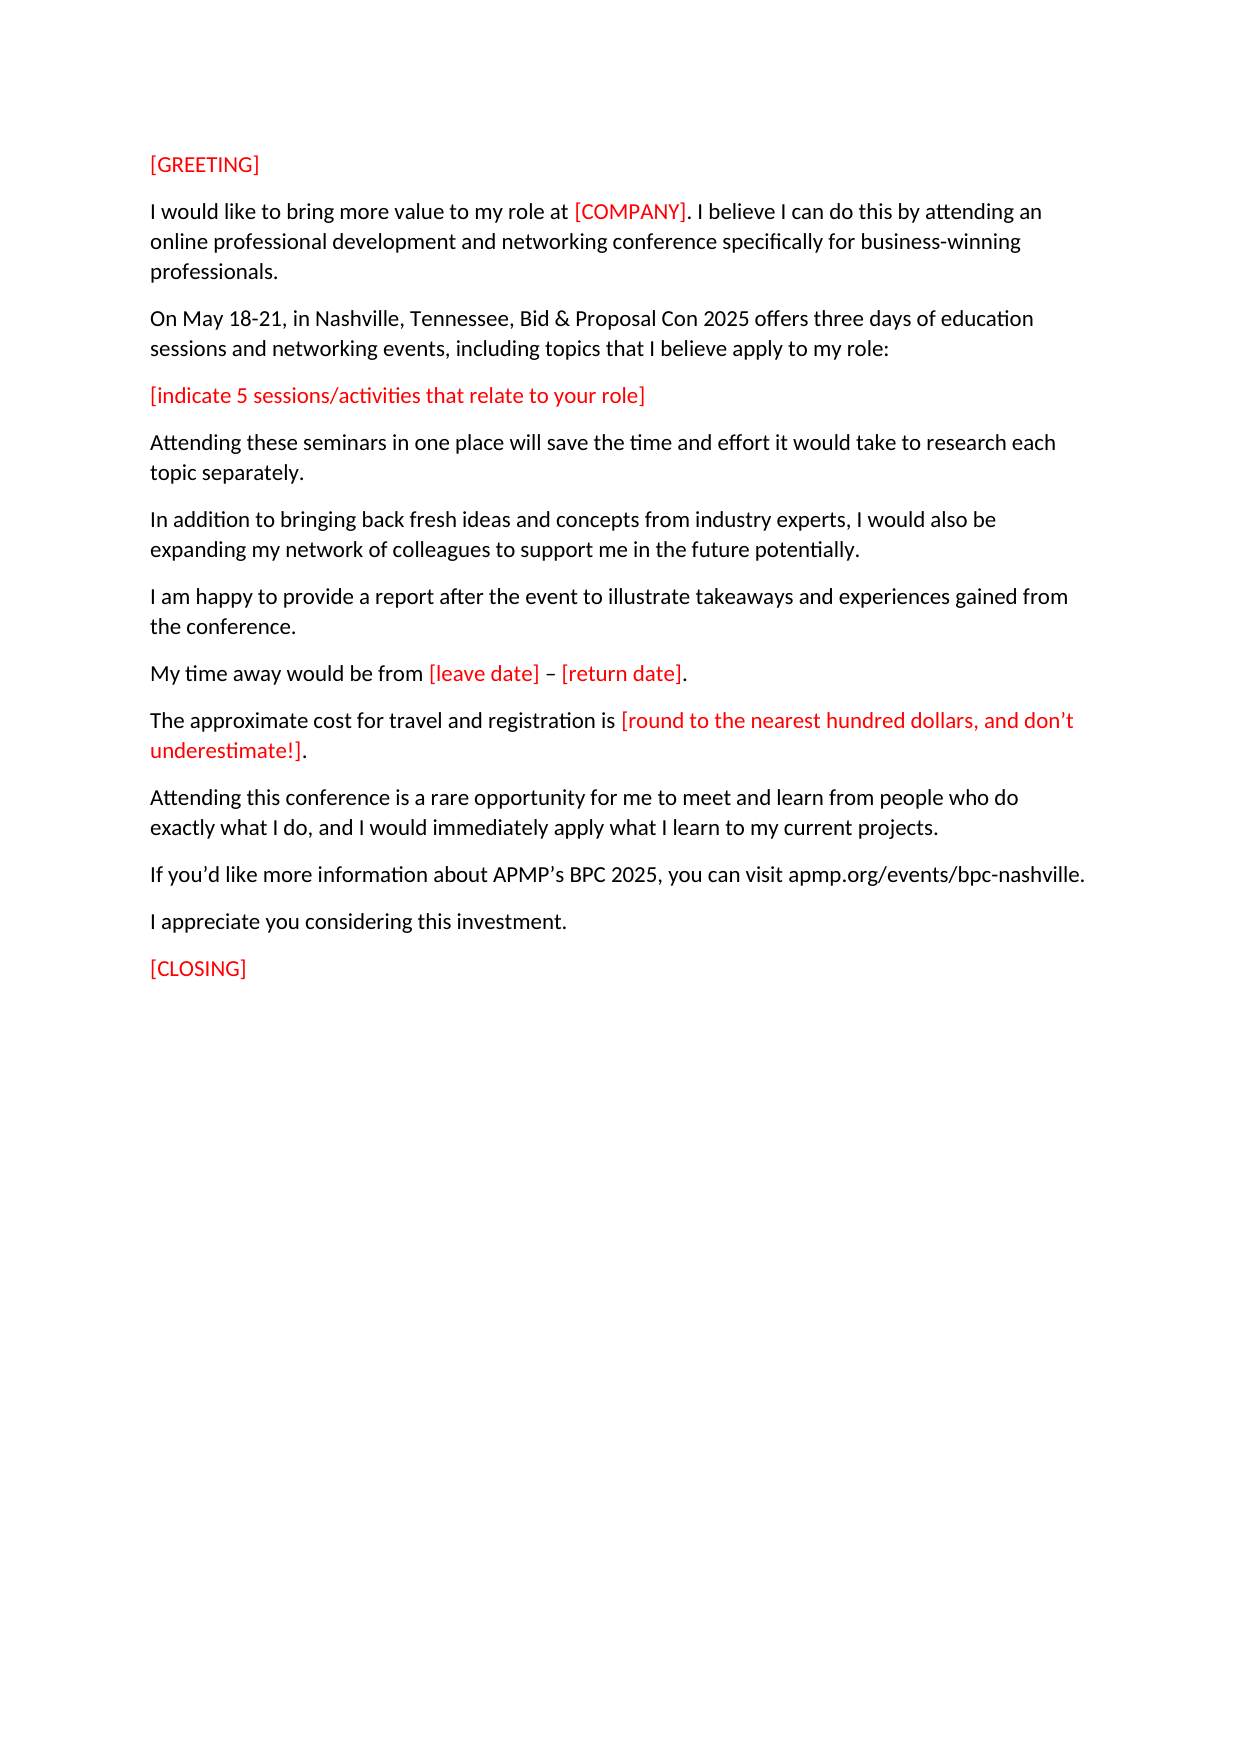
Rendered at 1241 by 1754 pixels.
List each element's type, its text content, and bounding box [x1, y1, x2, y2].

text I am happy to provide a report after the event to illustrate takeaways and experiences gained from the conference. [150, 582, 1090, 641]
text Attending these seminars in one place will save the time and effort it would take to research each topic separately. [150, 428, 1090, 486]
text On May 18-21, in Nashville, Tennessee, Bid & Proposal Con 2025 offers three days of education sessions and networking events, including topics that I believe apply to my role: [150, 304, 1090, 362]
text [CLOSING] [150, 954, 1090, 982]
text I would like to bring more value to my role at [COMPANY]. I believe I can do this by attending an online professional development and networking conference specifically for business-winning professionals. [150, 197, 1090, 285]
text I appreciate you considering this investment. [150, 907, 1090, 935]
text Attending this conference is a rare opportunity for me to meet and learn from people who do exactly what I do, and I would immediately apply what I learn to my current projects. [150, 783, 1090, 842]
text My time away would be from [leave date] – [return date]. [150, 659, 1090, 687]
text [indicate 5 sessions/activities that relate to your role] [150, 381, 1090, 409]
text If you’d like more information about APMP’s BPC 2025, you can visit apmp.org/events/bpc-nashville. [150, 860, 1090, 888]
text [GREETING] [150, 150, 1090, 178]
text In addition to bringing back fresh ideas and concepts from industry experts, I would also be expanding my network of colleagues to support me in the future potentially. [150, 505, 1090, 563]
text The approximate cost for travel and registration is [round to the nearest hundred dollars, and don’t underestimate!]. [150, 706, 1090, 764]
